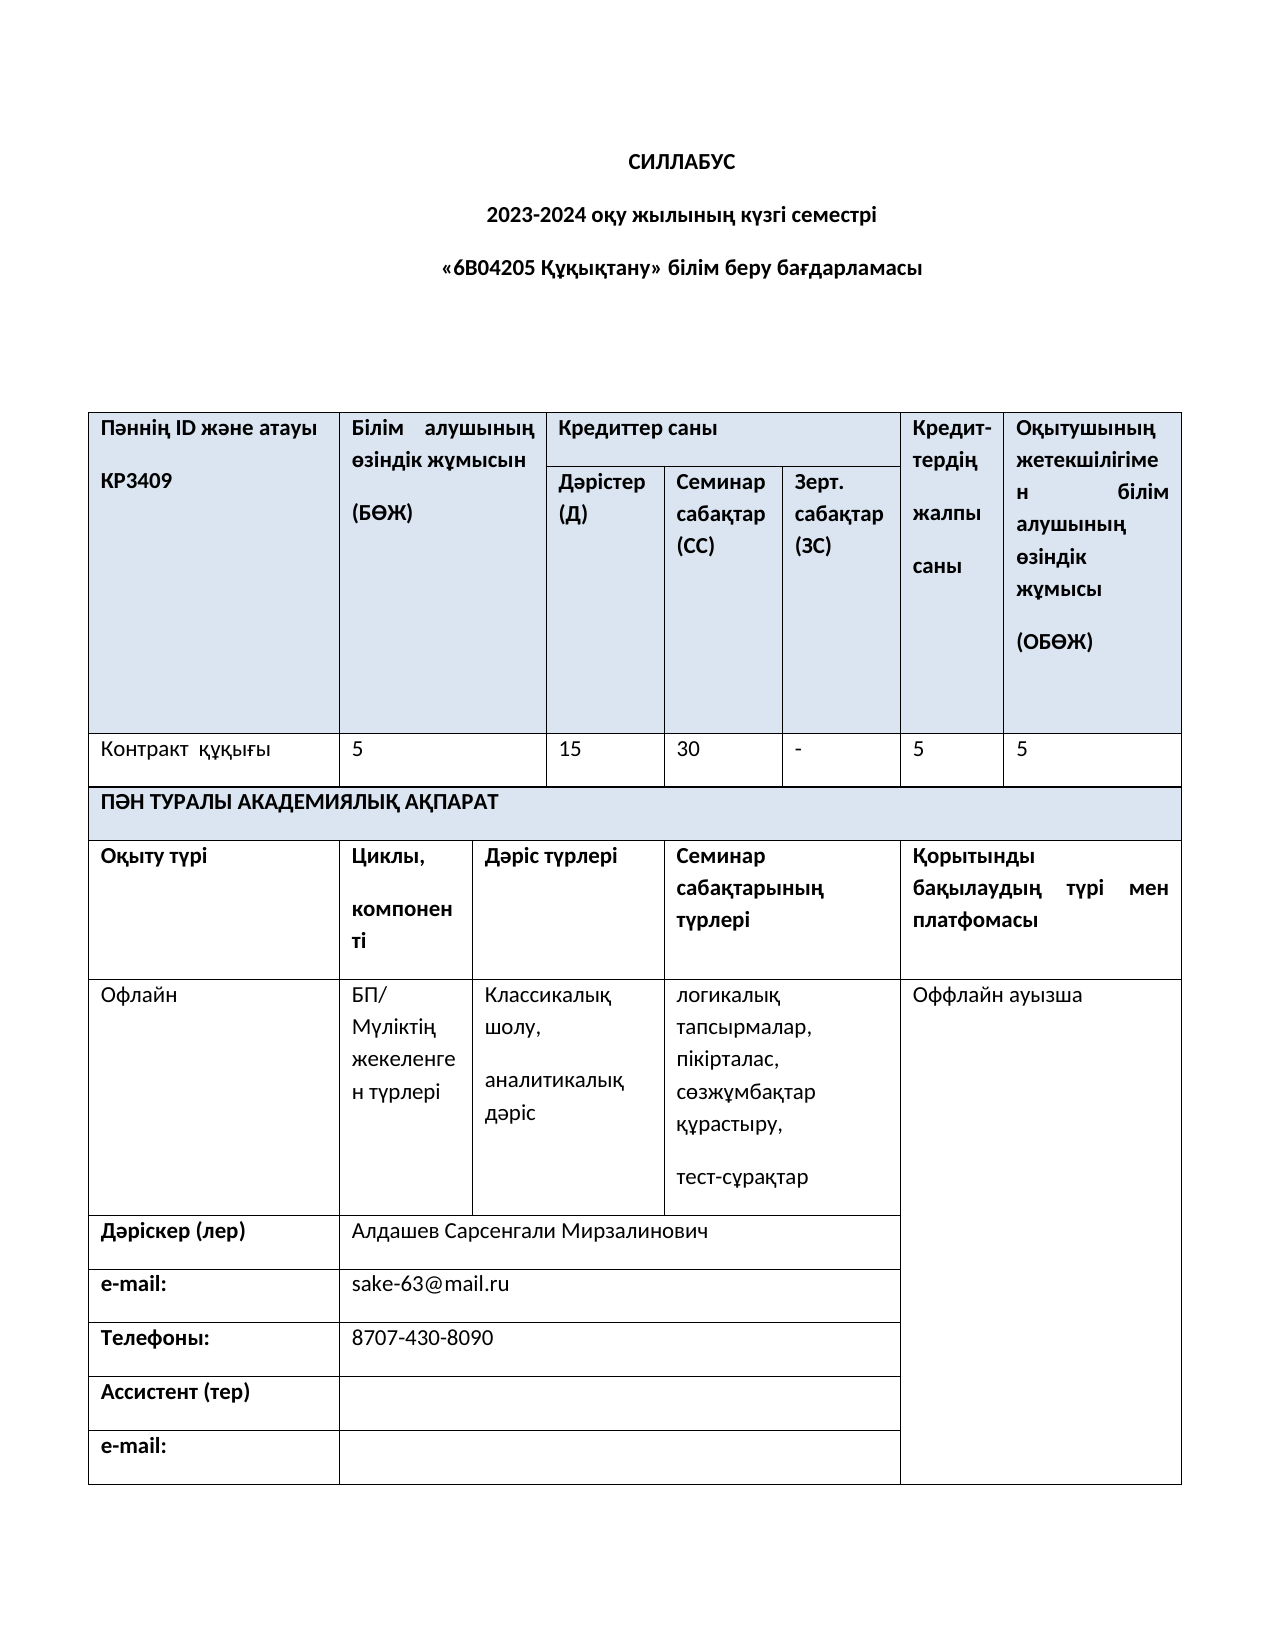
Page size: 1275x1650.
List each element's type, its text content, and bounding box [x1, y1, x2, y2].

table_cell Семинар сабақтарының түрлері [665, 841, 900, 979]
table_cell Семинар сабақтар (СС) [665, 467, 782, 733]
table_cell БП/Мүліктің жекеленген түрлері [340, 980, 472, 1215]
table_cell 8707-430-8090 [340, 1323, 900, 1376]
table_cell Контракт құқығы [89, 734, 339, 786]
text СИЛЛАБУС [177, 147, 1186, 175]
table_cell Алдашев Сарсенгали Мирзалинович [340, 1216, 900, 1268]
table_header Пәннің ID және атауы КР3409 [89, 413, 339, 733]
table_cell [340, 1377, 900, 1430]
table_cell Дәріскер (лер) [89, 1216, 339, 1268]
table_cell Оффлайн ауызша [901, 980, 1181, 1483]
table_header Оқытушының жетекшілігімен білім алушының өзіндік жұмысы (ОБӨЖ) [1004, 413, 1181, 733]
table_header Кредит-тердің жалпы саны [901, 413, 1003, 733]
table_cell логикалық тапсырмалар, пікірталас, сөзжұмбақтар құрастыру, тест-сұрақтар [665, 980, 900, 1215]
table_cell 15 [547, 734, 664, 786]
table_cell Телефоны: [89, 1323, 339, 1376]
table_header Кредиттер саны [547, 413, 900, 466]
table_cell 5 [901, 734, 1003, 786]
table_cell e-mail: [89, 1431, 339, 1483]
text «6В04205 Құқықтану» білім беру бағдарламасы [177, 253, 1186, 281]
table_cell 5 [340, 734, 546, 786]
table_cell Дәріс түрлері [473, 841, 664, 979]
table_cell Дәрістер (Д) [547, 467, 664, 733]
table_header Білім алушының өзіндік жұмысын (БӨЖ) [340, 413, 546, 733]
table_cell 30 [665, 734, 782, 786]
table_cell Циклы, компоненті [340, 841, 472, 979]
table_cell Офлайн [89, 980, 339, 1215]
text 2023-2024 оқу жылының күзгі семестрі [177, 200, 1186, 228]
table_cell e-mail: [89, 1270, 339, 1322]
table_cell sake-63@mail.ru [340, 1270, 900, 1322]
table_cell Қорытынды бақылаудың түрі мен платфомасы [901, 841, 1181, 979]
table_cell Зерт. сабақтар (ЗС) [783, 467, 900, 733]
table_cell Ассистент (тер) [89, 1377, 339, 1430]
table_cell Оқыту түрі [89, 841, 339, 979]
table_cell - [783, 734, 900, 786]
table_cell Классикалық шолу, аналитикалық дәріс [473, 980, 664, 1215]
table_cell ПӘН ТУРАЛЫ АКАДЕМИЯЛЫҚ АҚПАРАТ [89, 788, 1181, 840]
table_cell [340, 1431, 900, 1483]
table_cell 5 [1004, 734, 1181, 786]
